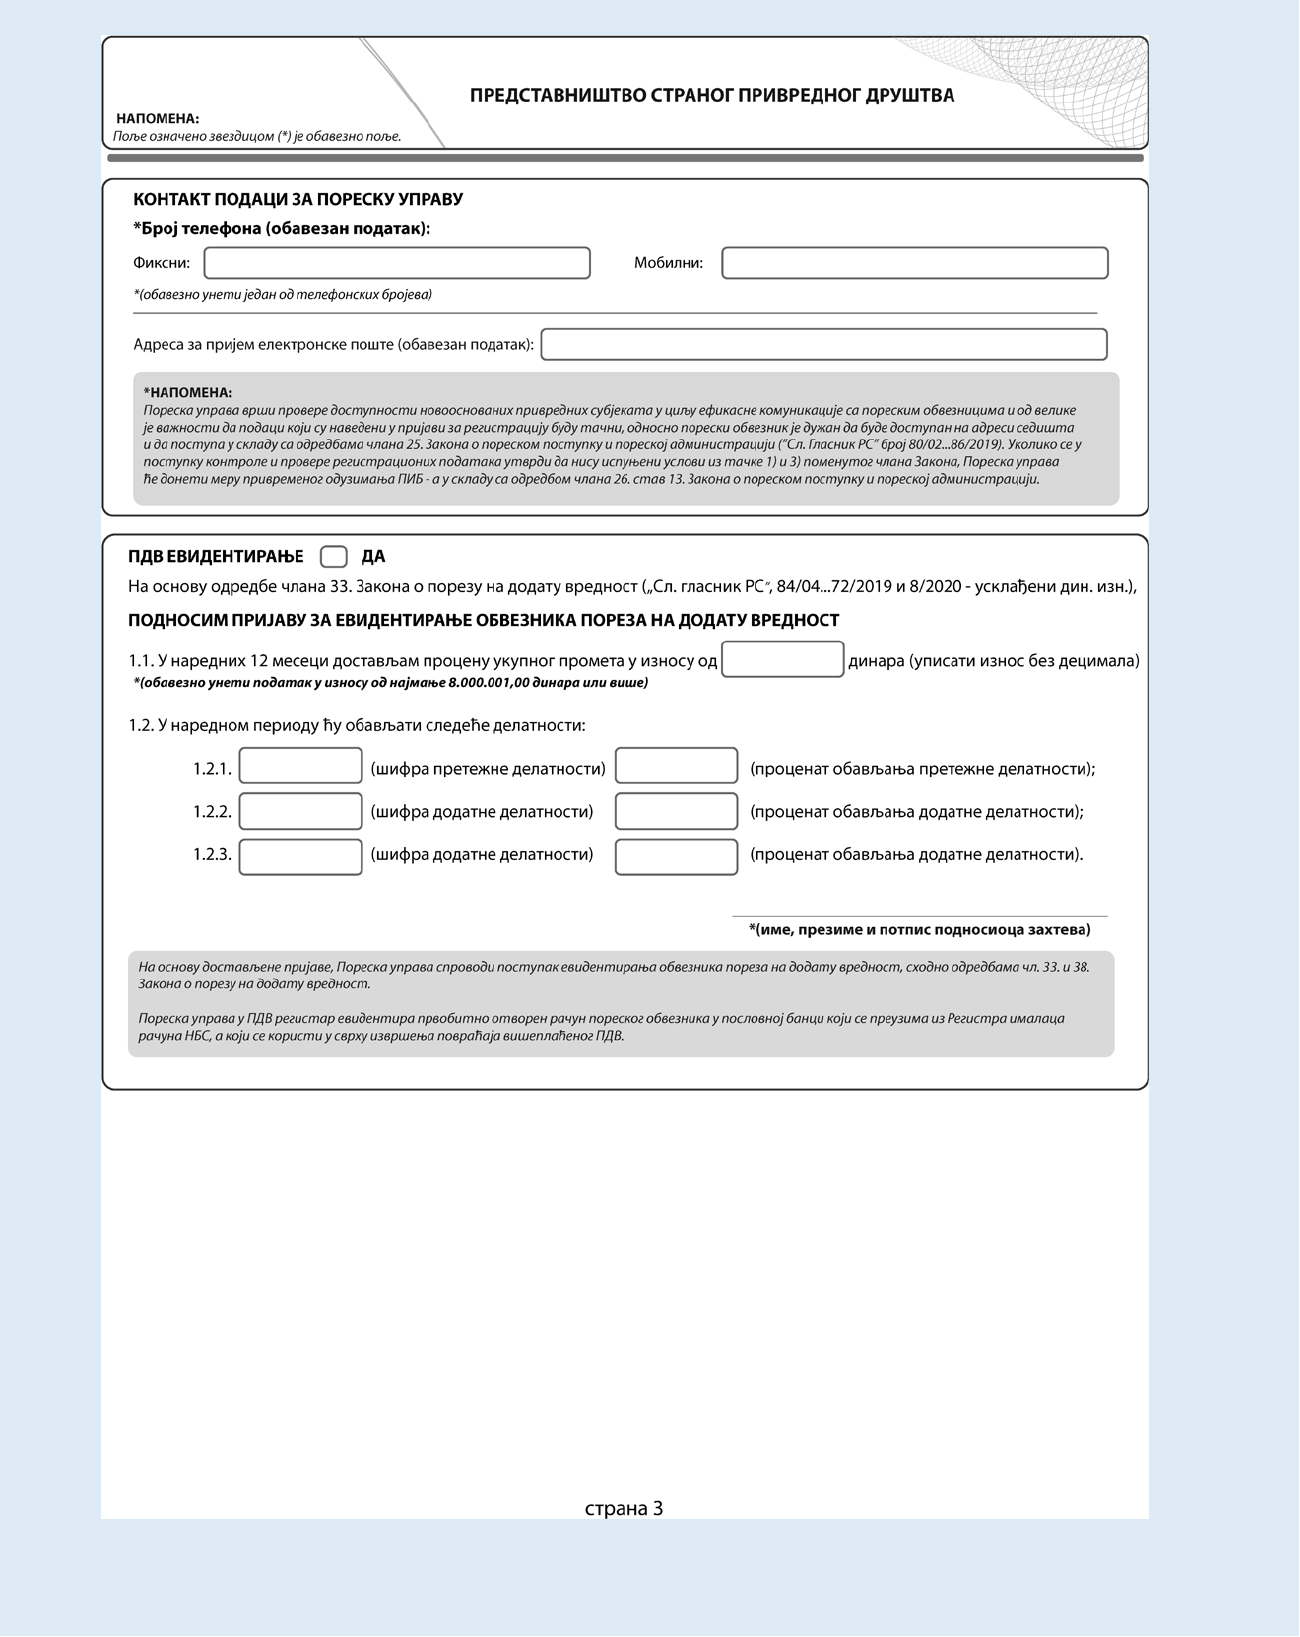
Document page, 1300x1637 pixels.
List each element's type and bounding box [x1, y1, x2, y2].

picture [101, 35, 1149, 1519]
